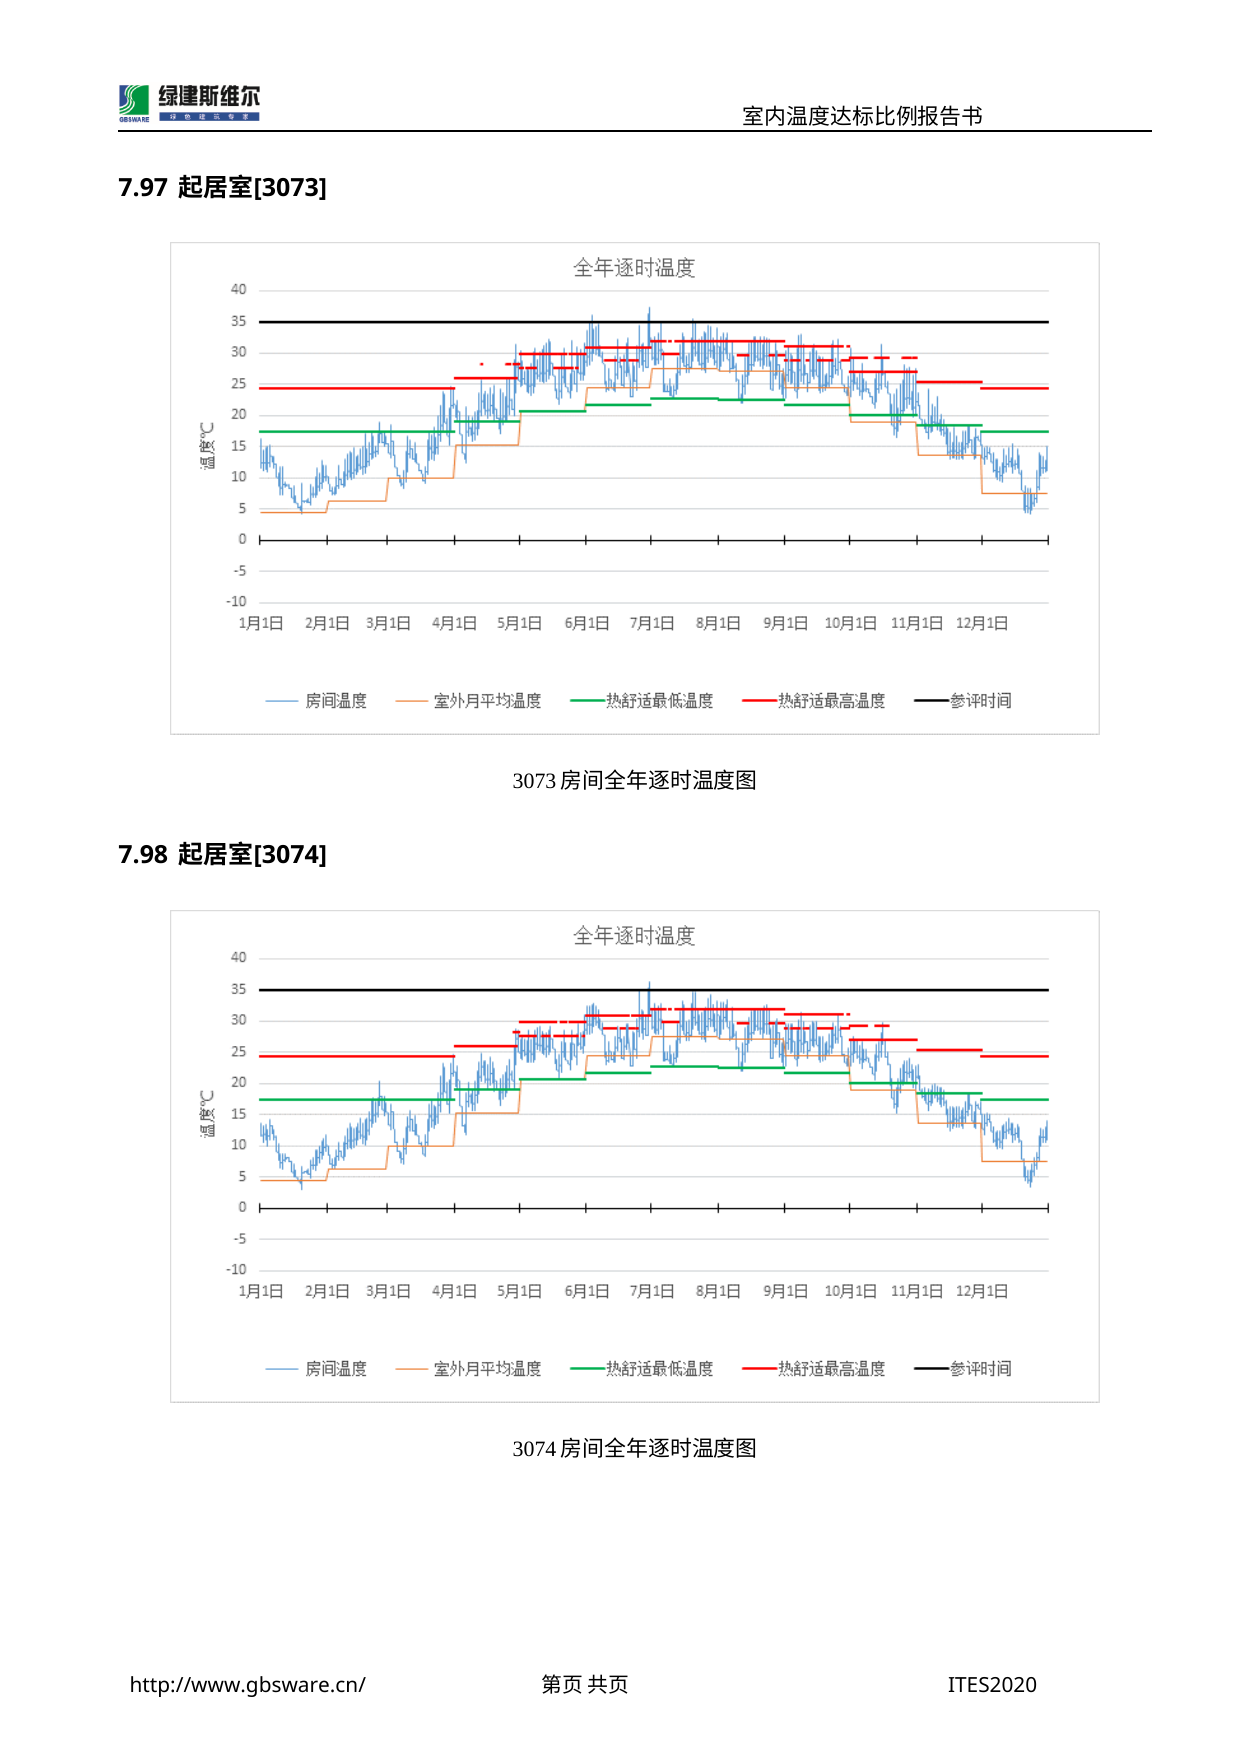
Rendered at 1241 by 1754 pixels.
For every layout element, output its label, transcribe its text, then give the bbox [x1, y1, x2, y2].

subtitle 起居室[3074] [118, 820, 1152, 885]
subtitle 起居室[3073] [118, 153, 1152, 218]
text 3074房间全年逐时温度图 [118, 1430, 1152, 1463]
picture [170, 910, 1100, 1403]
text 3073房间全年逐时温度图 [118, 763, 1152, 795]
picture [118, 82, 261, 124]
picture [170, 242, 1100, 735]
